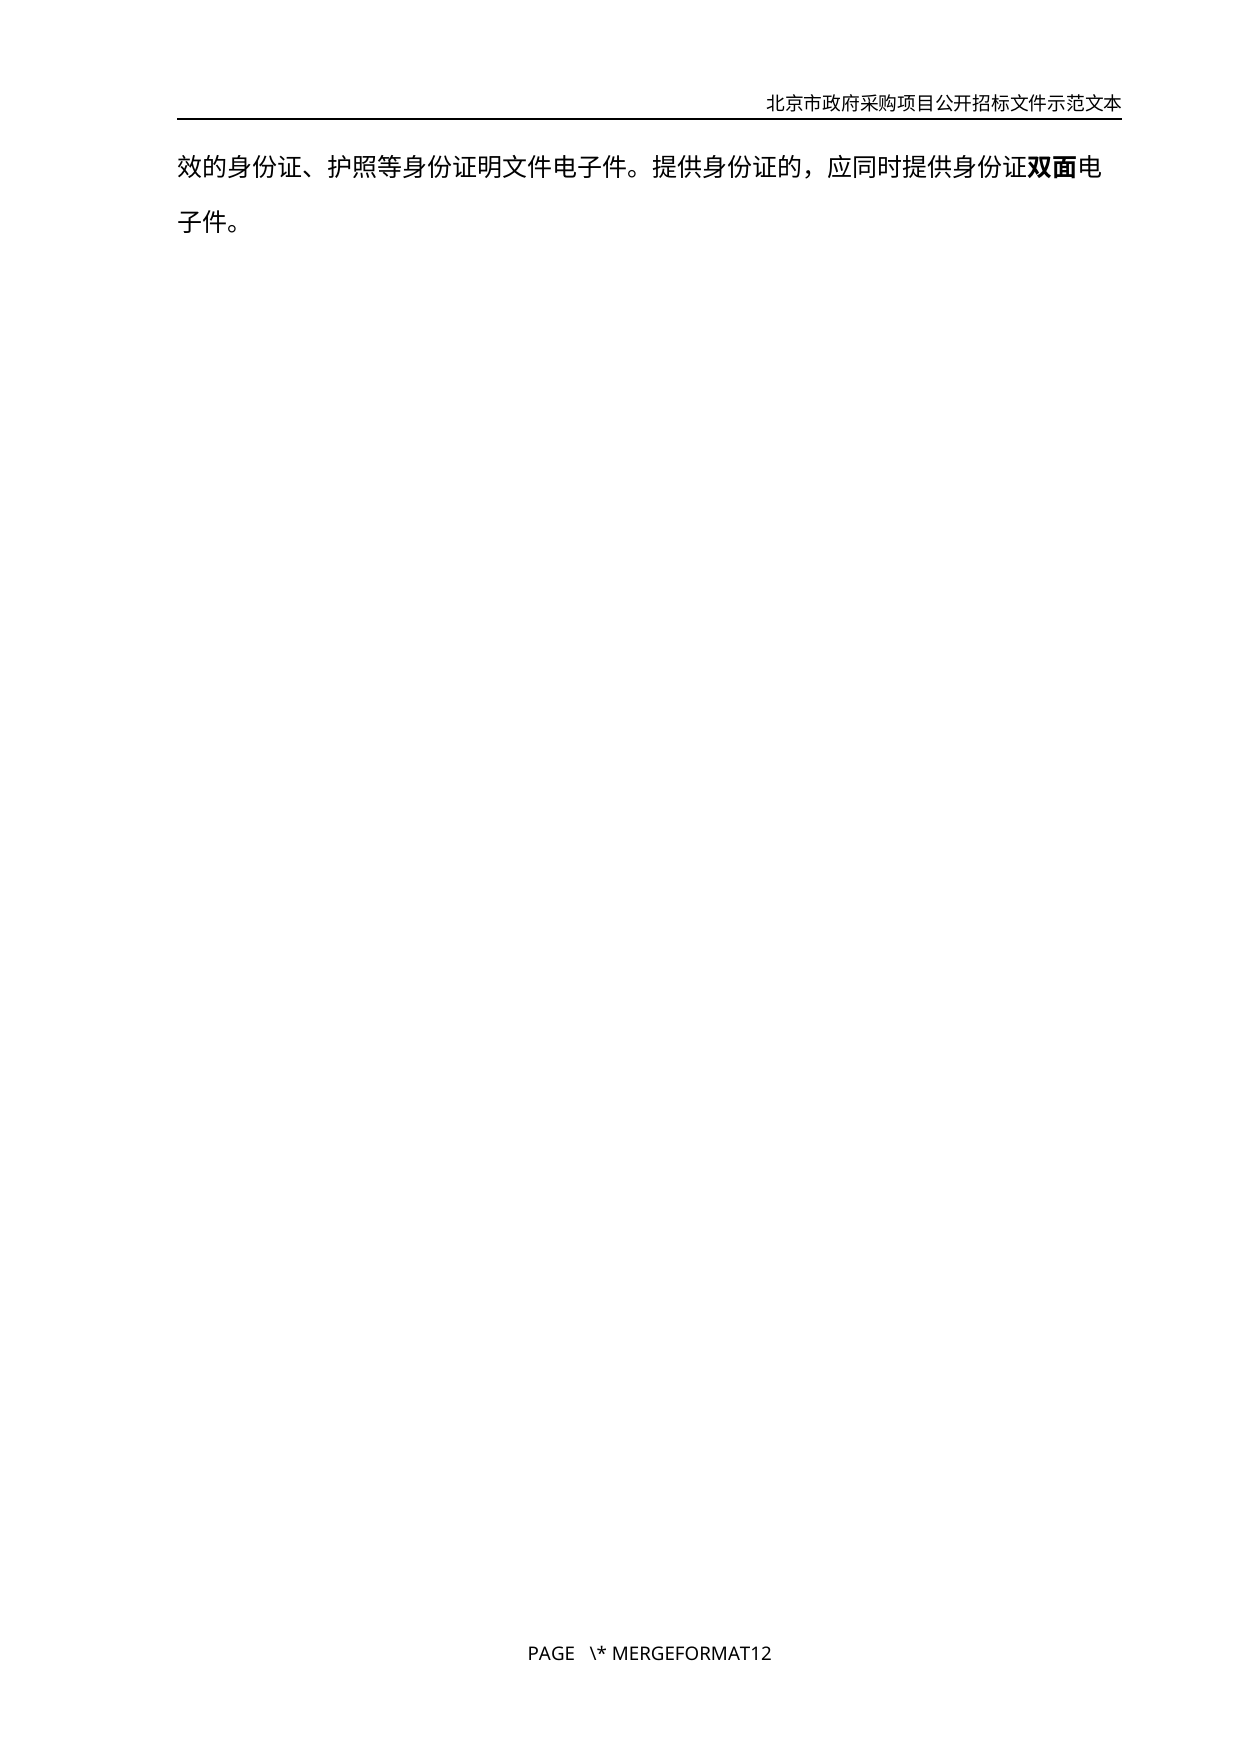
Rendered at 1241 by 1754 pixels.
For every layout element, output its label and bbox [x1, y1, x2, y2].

text [177, 148, 1122, 238]
